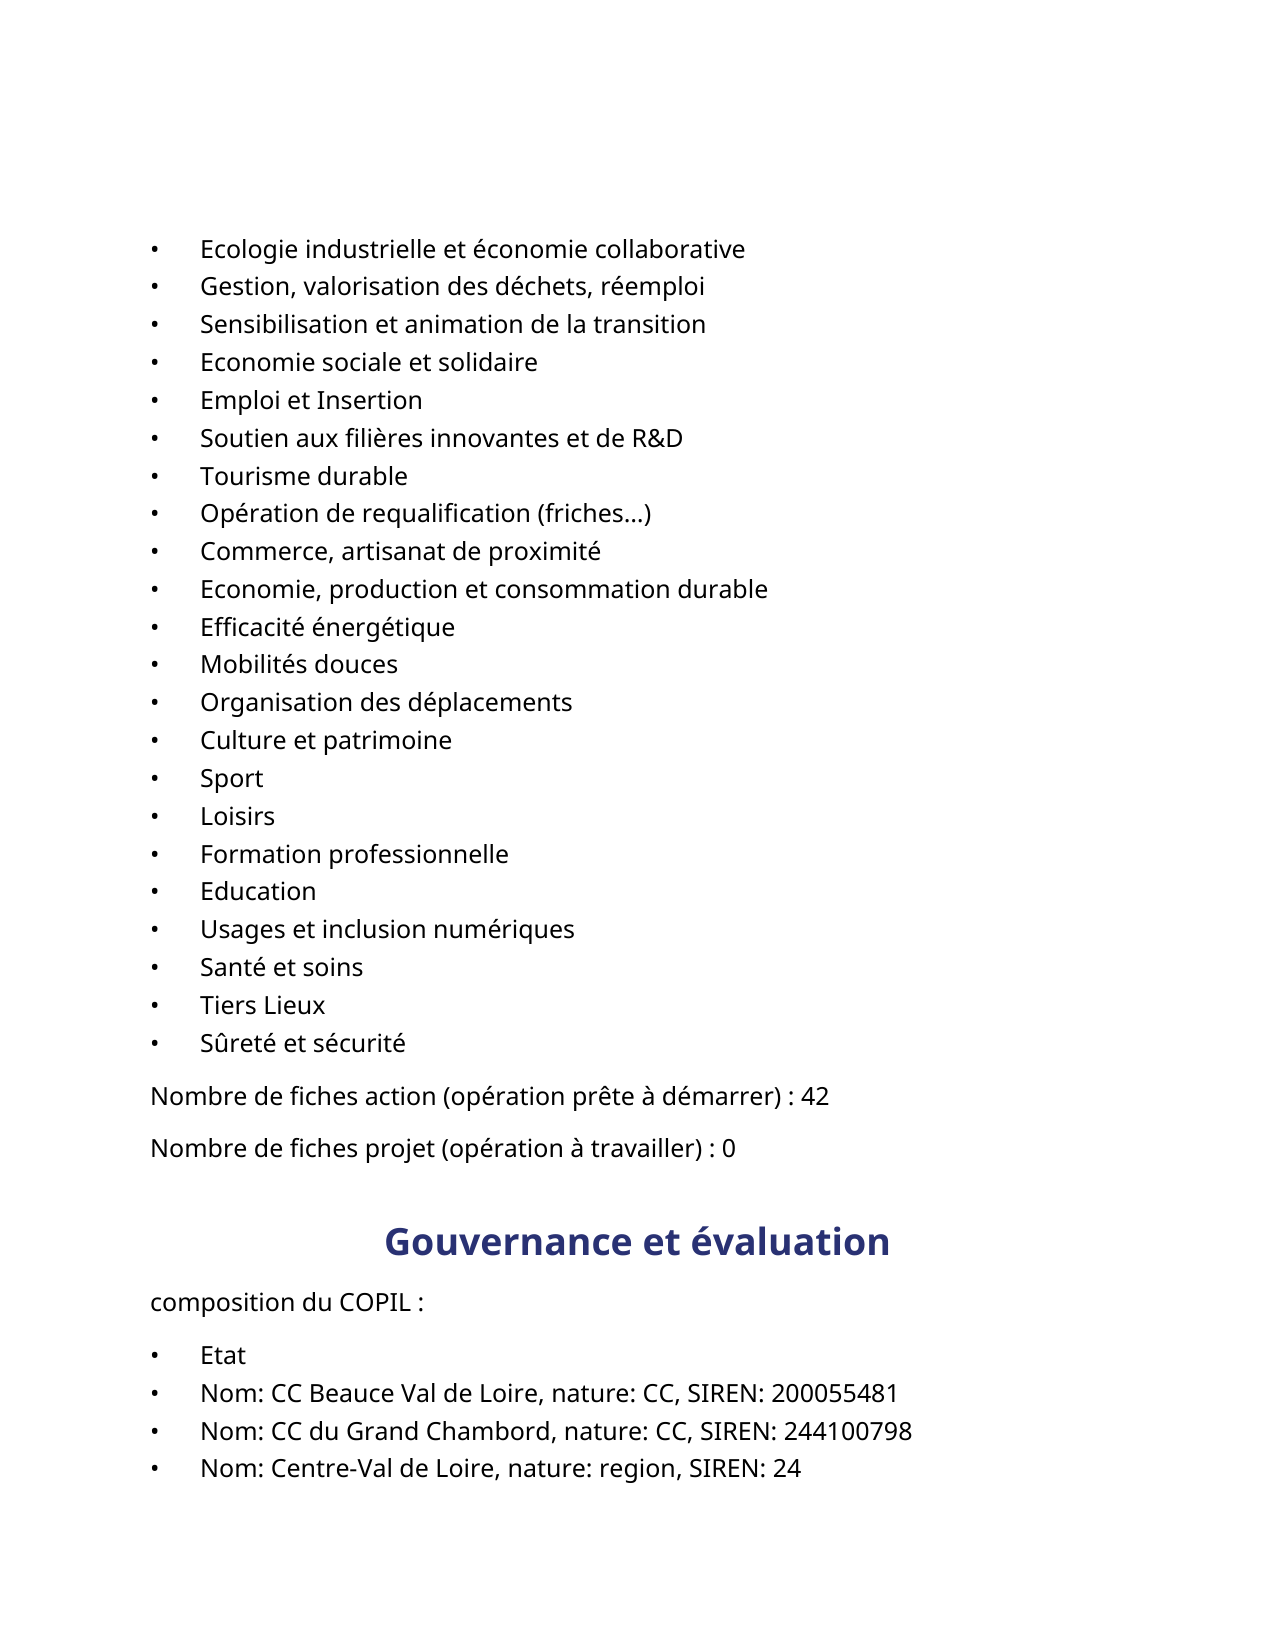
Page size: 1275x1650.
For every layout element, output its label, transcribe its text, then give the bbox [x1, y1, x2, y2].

list Mobilités douces [150, 647, 1125, 681]
list Sport [150, 761, 1125, 795]
list Formation professionnelle [150, 836, 1125, 870]
list Opération de requalification (friches…) [150, 496, 1125, 530]
list Emploi et Insertion [150, 382, 1125, 417]
list Soutien aux filières innovantes et de R&D [150, 420, 1125, 454]
list Education [150, 874, 1125, 908]
list Ecologie industrielle et économie collaborative [150, 231, 1125, 265]
list Loisirs [150, 798, 1125, 832]
list Organisation des déplacements [150, 685, 1125, 719]
list Tiers Lieux [150, 987, 1125, 1022]
list Nom: CC Beauce Val de Loire, nature: CC, SIREN: 200055481 [150, 1375, 1125, 1409]
list Santé et soins [150, 950, 1125, 984]
list Nom: Centre-Val de Loire, nature: region, SIREN: 24 [150, 1451, 1125, 1485]
list Economie, production et consommation durable [150, 572, 1125, 606]
text Nombre de fiches projet (opération à travailler) : 0 [150, 1131, 1125, 1165]
list Nom: CC du Grand Chambord, nature: CC, SIREN: 244100798 [150, 1413, 1125, 1447]
list Efficacité énergétique [150, 609, 1125, 643]
list Sûreté et sécurité [150, 1025, 1125, 1059]
list Commerce, artisanat de proximité [150, 534, 1125, 568]
subtitle Gouvernance et évaluation [150, 1215, 1125, 1266]
list Usages et inclusion numériques [150, 912, 1125, 946]
list Culture et patrimoine [150, 723, 1125, 757]
list Tourisme durable [150, 458, 1125, 492]
list Sensibilisation et animation de la transition [150, 307, 1125, 341]
text Nombre de fiches action (opération prête à démarrer) : 42 [150, 1078, 1125, 1112]
list Gestion, valorisation des déchets, réemploi [150, 269, 1125, 303]
list Etat [150, 1338, 1125, 1372]
list Economie sociale et solidaire [150, 345, 1125, 379]
text composition du COPIL : [150, 1285, 1125, 1319]
